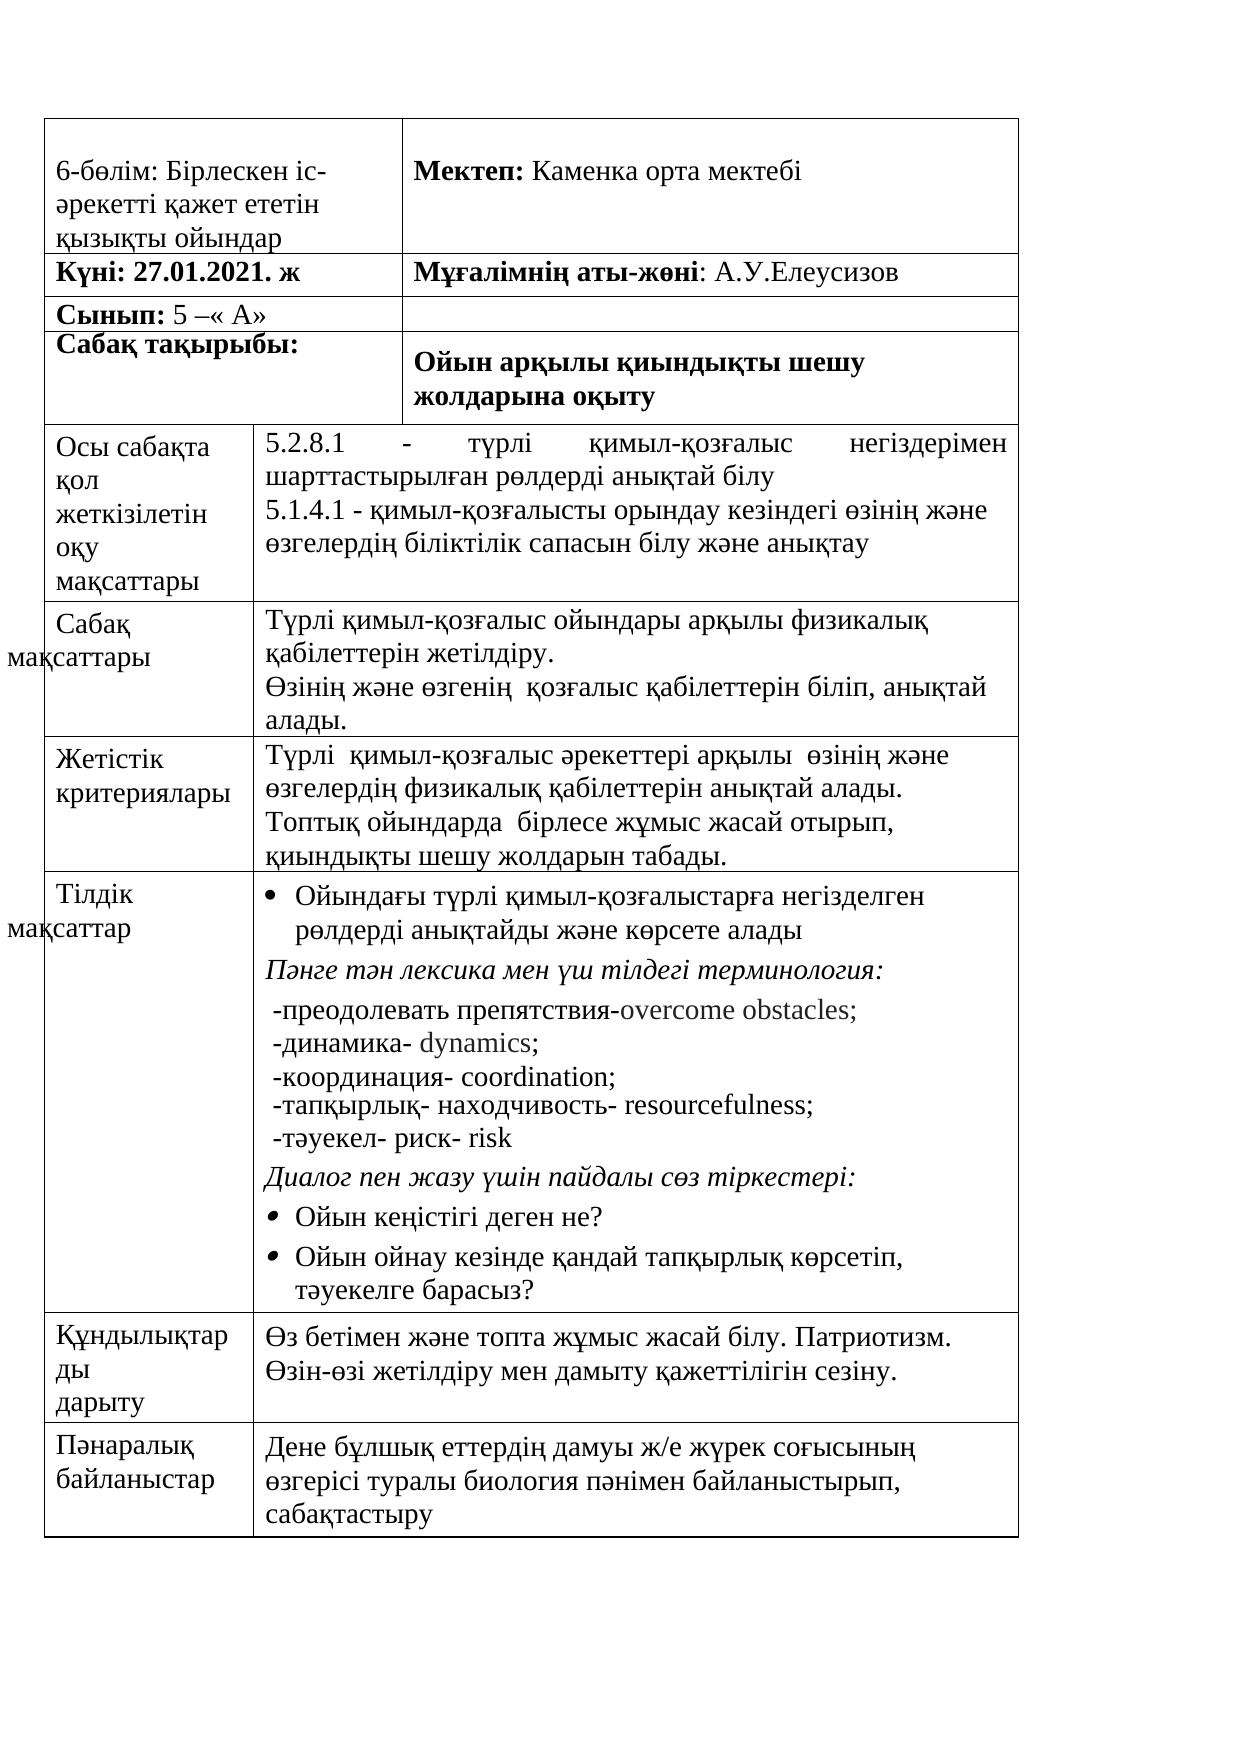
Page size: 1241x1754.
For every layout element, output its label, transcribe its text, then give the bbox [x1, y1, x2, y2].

table_cell Түрлі қимыл-қозғалыс ойындары арқылы физикалық қабілеттерін жетілдіру. Өзінің және өзгенің қозғалыс қабілеттерін біліп, анықтай алады. [254, 602, 1018, 736]
table_cell Осы сабақта қол жеткізілетін оқу мақсаттары [45, 425, 253, 601]
table_cell Жетістік критериялары [45, 737, 253, 871]
table_header 6-бөлім: Бірлескен іс-әрекетті қажет ететін қызықты ойындар [45, 119, 402, 253]
table_cell Өз бетімен және топта жұмыс жасай білу. Патриотизм. Өзін-өзі жетілдіру мен дамыту қажеттілігін сезіну. [254, 1313, 1018, 1422]
table_cell Дене бұлшық еттердің дамуы ж/е жүрек соғысының өзгерісі туралы биология пәнімен байланыстырып, сабақтастыру [254, 1423, 1018, 1536]
table_cell Пәнаралық байланыстар [45, 1423, 253, 1536]
table_cell Ойындағы түрлі қимыл-қозғалыстарға негізделген рөлдерді анықтайды және көрсете алады Пәнге тән лексика мен үш тілдегі терминология: -преодолевать препятствия-overcome obstacles; -динамика- dynamics; -координация- coordination; -тапқырлық- находчивость- resourcefulness; -тәуекел- риск- risk Диалог пен жазу үшін пайдалы сөз тіркестері: Ойын кеңістігі деген не? Ойын ойнау кезінде қандай тапқырлық көрсетіп, тәуекелге барасыз? [254, 872, 1018, 1312]
table_cell Сынып: 5 –« A» [45, 297, 402, 331]
table_cell Сабақ мақсаттары [45, 602, 253, 736]
table_cell Түрлі қимыл-қозғалыс әрекеттері арқылы өзінің және өзгелердің физикалық қабілеттерін анықтай алады. Топтық ойындарда бірлесе жұмыс жасай отырып, қиындықты шешу жолдарын табады. [254, 737, 1018, 871]
table_cell Тілдік мақсаттар [45, 872, 253, 1312]
table_cell Ойын арқылы қиындықты шешу жолдарына оқыту [403, 332, 1018, 424]
table_header Мектеп: Каменка орта мектебі [403, 119, 1018, 253]
table_cell Мұғалімнің аты-жөні: А.У.Елеусизов [403, 254, 1018, 296]
table_cell [403, 297, 1018, 331]
table_cell Сабақ тақырыбы: [45, 332, 402, 424]
table_cell 5.2.8.1 - түрлі қимыл-қозғалыс негіздерімен шарттастырылған рөлдерді анықтай білу 5.1.4.1 - қимыл-қозғалысты орындау кезіндегі өзінің және өзгелердің біліктілік сапасын білу және анықтау [254, 425, 1018, 601]
table_cell Күні: 27.01.2021. ж [45, 254, 402, 296]
table_cell Құндылықтарды дарыту [45, 1313, 253, 1422]
